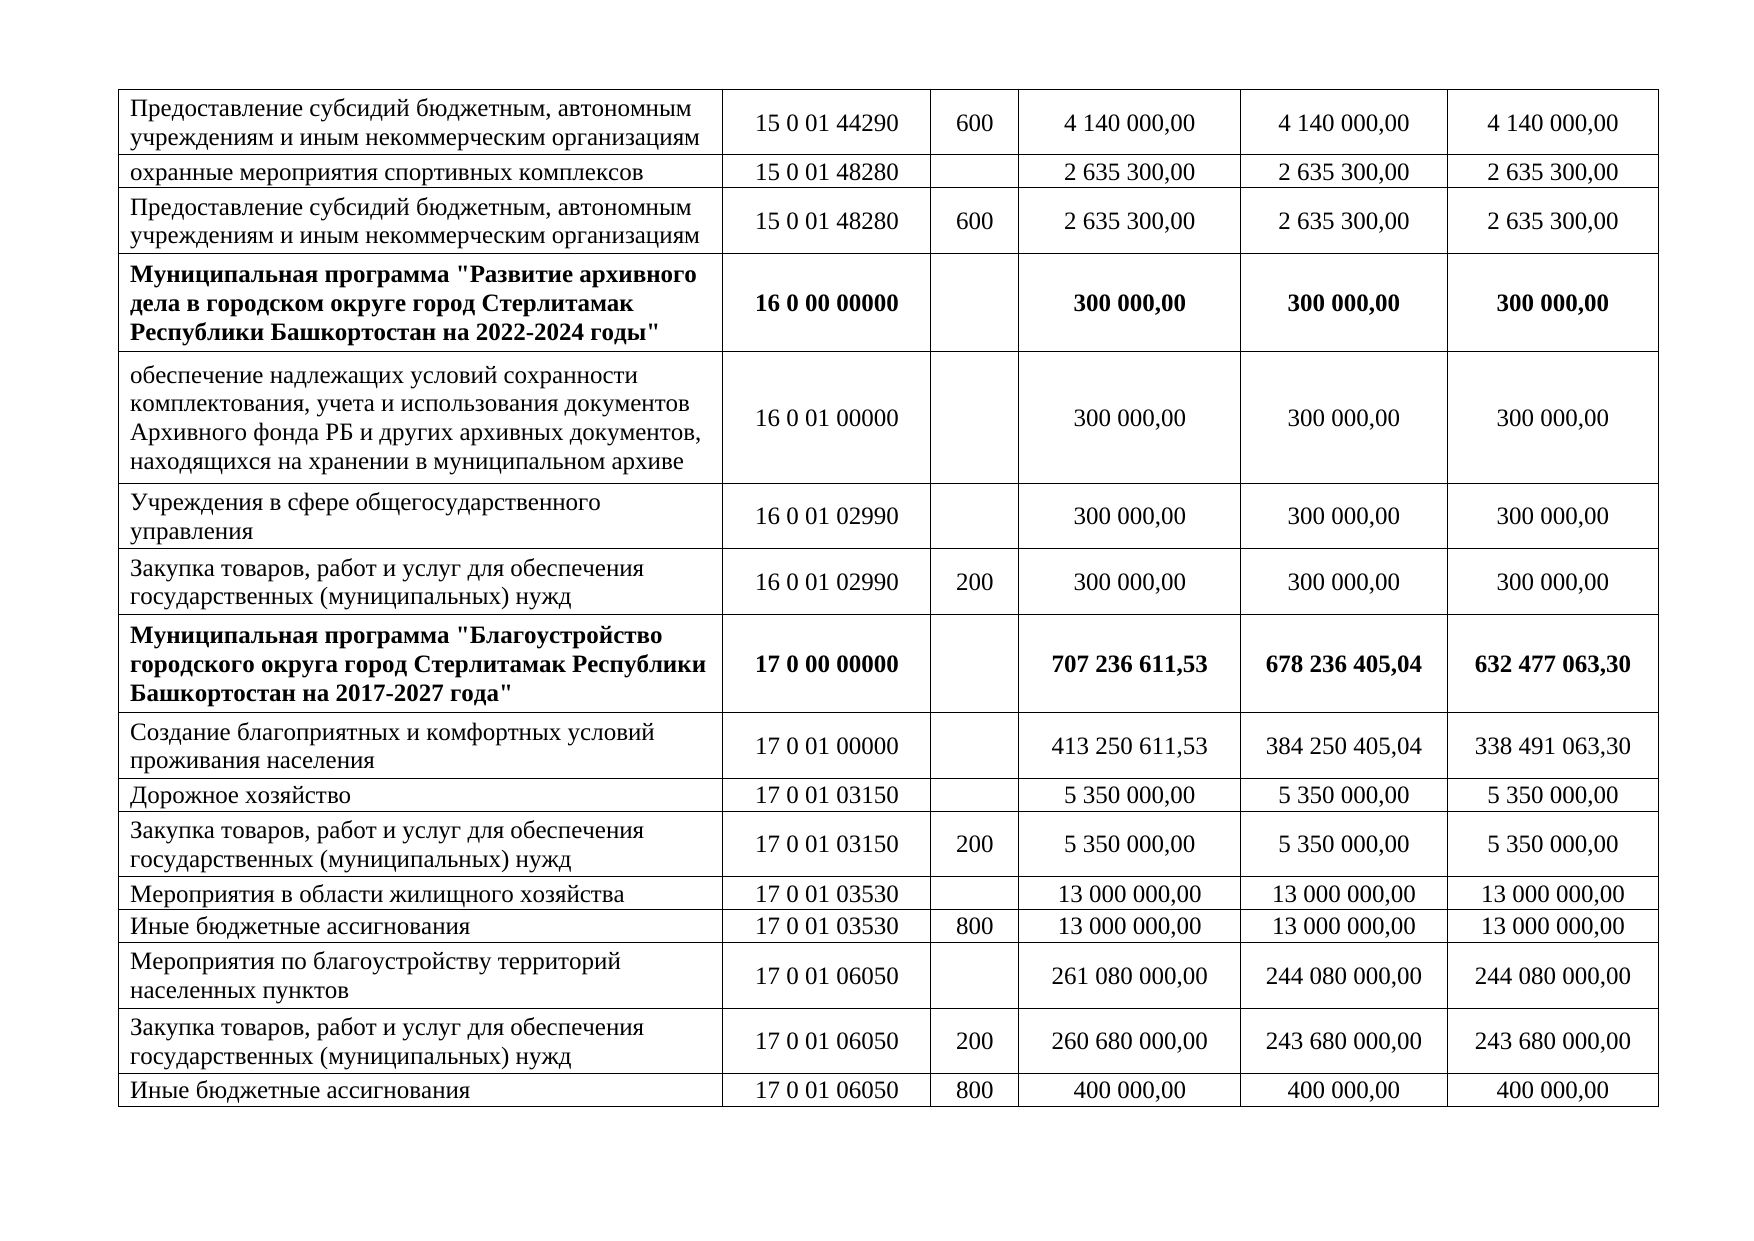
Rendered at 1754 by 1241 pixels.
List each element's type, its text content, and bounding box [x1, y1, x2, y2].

table_cell 243 680 000,00 [1448, 1009, 1658, 1073]
table_cell 600 [931, 188, 1018, 253]
table_cell 17 0 01 03150 [723, 812, 930, 876]
table_cell Учреждения в сфере общегосударственного управления [119, 484, 722, 548]
table_cell 400 000,00 [1019, 1074, 1240, 1106]
table_cell 16 0 00 00000 [723, 254, 930, 351]
table_cell 2 635 300,00 [1241, 155, 1447, 187]
table_cell 17 0 01 03530 [723, 910, 930, 942]
table_cell [931, 352, 1018, 482]
table_cell 13 000 000,00 [1241, 877, 1447, 909]
table_cell 2 635 300,00 [1019, 188, 1240, 253]
table_cell 5 350 000,00 [1241, 812, 1447, 876]
table_cell 600 [931, 90, 1018, 154]
table_cell [931, 713, 1018, 778]
table_cell 17 0 01 03150 [723, 779, 930, 811]
table_cell охранные мероприятия спортивных комплексов [119, 155, 722, 187]
table_cell 300 000,00 [1241, 352, 1447, 482]
table_cell 300 000,00 [1019, 352, 1240, 482]
table_cell 200 [931, 549, 1018, 614]
table_cell 632 477 063,30 [1448, 615, 1658, 712]
table_cell 300 000,00 [1448, 549, 1658, 614]
table_cell 243 680 000,00 [1241, 1009, 1447, 1073]
table_cell Дорожное хозяйство [119, 779, 722, 811]
table_cell 300 000,00 [1019, 549, 1240, 614]
table_cell 300 000,00 [1019, 254, 1240, 351]
table_cell 400 000,00 [1448, 1074, 1658, 1106]
table_cell 400 000,00 [1241, 1074, 1447, 1106]
table_cell 5 350 000,00 [1448, 812, 1658, 876]
table_cell 300 000,00 [1241, 254, 1447, 351]
table_cell 200 [931, 812, 1018, 876]
table_cell 261 080 000,00 [1019, 943, 1240, 1007]
table_cell 300 000,00 [1448, 352, 1658, 482]
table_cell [119, 90, 722, 154]
table_cell 200 [931, 1009, 1018, 1073]
table_cell 16 0 01 02990 [723, 549, 930, 614]
table_cell 13 000 000,00 [1448, 910, 1658, 942]
table_cell 5 350 000,00 [1448, 779, 1658, 811]
table_cell 244 080 000,00 [1448, 943, 1658, 1007]
table_cell 13 000 000,00 [1448, 877, 1658, 909]
table_cell 13 000 000,00 [1241, 910, 1447, 942]
table_cell Иные бюджетные ассигнования [119, 1074, 722, 1106]
table_cell 5 350 000,00 [1019, 812, 1240, 876]
table_cell 17 0 01 00000 [723, 713, 930, 778]
table_cell Предоставление субсидий бюджетным, автономным учреждениям и иным некоммерческим организациям [119, 188, 722, 253]
table_cell Муниципальная программа "Благоустройство городского округа город Стерлитамак Республики Башкортостан на 2017-2027 года" [119, 615, 722, 712]
table_cell 707 236 611,53 [1019, 615, 1240, 712]
table_cell 2 635 300,00 [1448, 188, 1658, 253]
table_cell 300 000,00 [1019, 484, 1240, 548]
table_cell 16 0 01 02990 [723, 484, 930, 548]
table_cell 800 [931, 910, 1018, 942]
table_cell 13 000 000,00 [1019, 910, 1240, 942]
table_cell [931, 254, 1018, 351]
table_cell 300 000,00 [1448, 484, 1658, 548]
table_cell 300 000,00 [1448, 254, 1658, 351]
table_cell 16 0 01 00000 [723, 352, 930, 482]
table_cell 800 [931, 1074, 1018, 1106]
table_cell 17 0 01 03530 [723, 877, 930, 909]
table_cell 244 080 000,00 [1241, 943, 1447, 1007]
table_cell 384 250 405,04 [1241, 713, 1447, 778]
table_cell Создание благоприятных и комфортных условий проживания населения [119, 713, 722, 778]
table_cell 15 0 01 48280 [723, 188, 930, 253]
table_cell 17 0 00 00000 [723, 615, 930, 712]
table_cell 15 0 01 48280 [723, 155, 930, 187]
table_cell 4 140 000,00 [1019, 90, 1240, 154]
table_cell обеспечение надлежащих условий сохранности комплектования, учета и использования документов Архивного фонда РБ и других архивных документов, находящихся на хранении в муниципальном архиве [119, 352, 722, 482]
table_cell [931, 943, 1018, 1007]
table_cell 678 236 405,04 [1241, 615, 1447, 712]
table_cell 17 0 01 06050 [723, 943, 930, 1007]
table_cell 5 350 000,00 [1241, 779, 1447, 811]
table_cell 2 635 300,00 [1448, 155, 1658, 187]
table_cell 2 635 300,00 [1241, 188, 1447, 253]
table_cell [931, 615, 1018, 712]
table_cell [931, 779, 1018, 811]
table_cell 4 140 000,00 [1241, 90, 1447, 154]
table_cell 300 000,00 [1241, 484, 1447, 548]
table_cell Закупка товаров, работ и услуг для обеспечения государственных (муниципальных) нужд [119, 812, 722, 876]
table_cell Мероприятия в области жилищного хозяйства [119, 877, 722, 909]
table_cell 260 680 000,00 [1019, 1009, 1240, 1073]
table_cell 4 140 000,00 [1448, 90, 1658, 154]
table_cell 13 000 000,00 [1019, 877, 1240, 909]
table_cell Закупка товаров, работ и услуг для обеспечения государственных (муниципальных) нужд [119, 1009, 722, 1073]
table_cell 5 350 000,00 [1019, 779, 1240, 811]
table_cell [931, 877, 1018, 909]
table_cell 2 635 300,00 [1019, 155, 1240, 187]
table_cell Закупка товаров, работ и услуг для обеспечения государственных (муниципальных) нужд [119, 549, 722, 614]
table_cell 338 491 063,30 [1448, 713, 1658, 778]
table_cell Иные бюджетные ассигнования [119, 910, 722, 942]
table_cell [931, 155, 1018, 187]
table_cell 413 250 611,53 [1019, 713, 1240, 778]
table_cell [931, 484, 1018, 548]
table_cell 15 0 01 44290 [723, 90, 930, 154]
table_cell 300 000,00 [1241, 549, 1447, 614]
table_cell Мероприятия по благоустройству территорий населенных пунктов [119, 943, 722, 1007]
table_cell 17 0 01 06050 [723, 1009, 930, 1073]
table_cell 17 0 01 06050 [723, 1074, 930, 1106]
table_cell Муниципальная программа "Развитие архивного дела в городском округе город Стерлитамак Республики Башкортостан на 2022-2024 годы" [119, 254, 722, 351]
